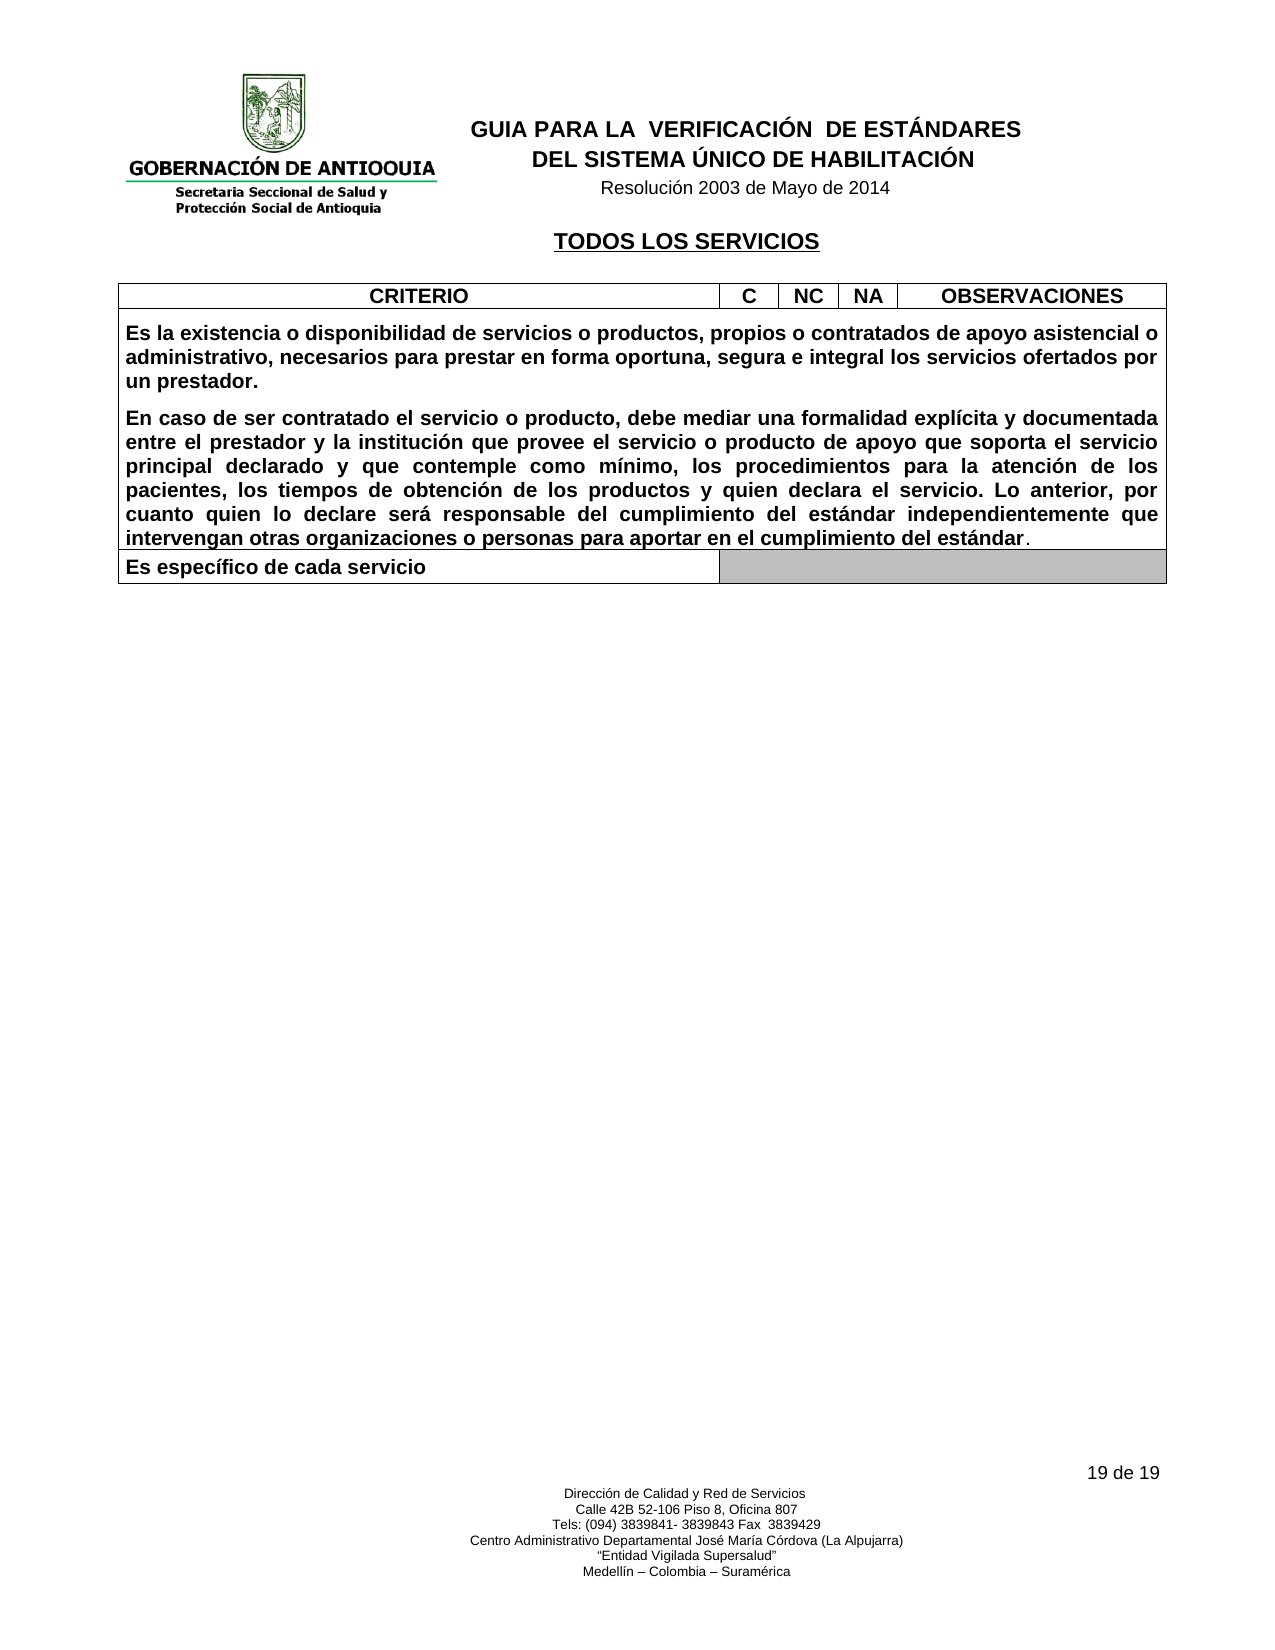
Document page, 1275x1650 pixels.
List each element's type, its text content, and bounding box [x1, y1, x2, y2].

table_header NC [779, 284, 838, 308]
table_cell Es específico de cada servicio [119, 550, 719, 583]
table_header C [720, 284, 778, 308]
table_cell Es la existencia o disponibilidad de servicios o productos, propios o contratados de apoyo asistencial o administrativo, necesarios para prestar en forma oportuna, segura e integral los servicios ofertados por un prestador. En caso de ser contratado el servicio o producto, debe mediar una formalidad explícita y documentada entre el prestador y la institución que provee el servicio o producto de apoyo que soporta el servicio principal declarado y que contemple como mínimo, los procedimientos para la atención de los pacientes, los tiempos de obtención de los productos y quien declara el servicio. Lo anterior, por cuanto quien lo declare será responsable del cumplimiento del estándar independientemente que intervengan otras organizaciones o personas para aportar en el cumplimiento del estándar. [119, 309, 1166, 549]
table_header NA [839, 284, 897, 308]
table_cell [720, 550, 1166, 583]
picture [124, 73, 438, 219]
table_header CRITERIO [119, 284, 719, 308]
table_header OBSERVACIONES [898, 284, 1166, 308]
